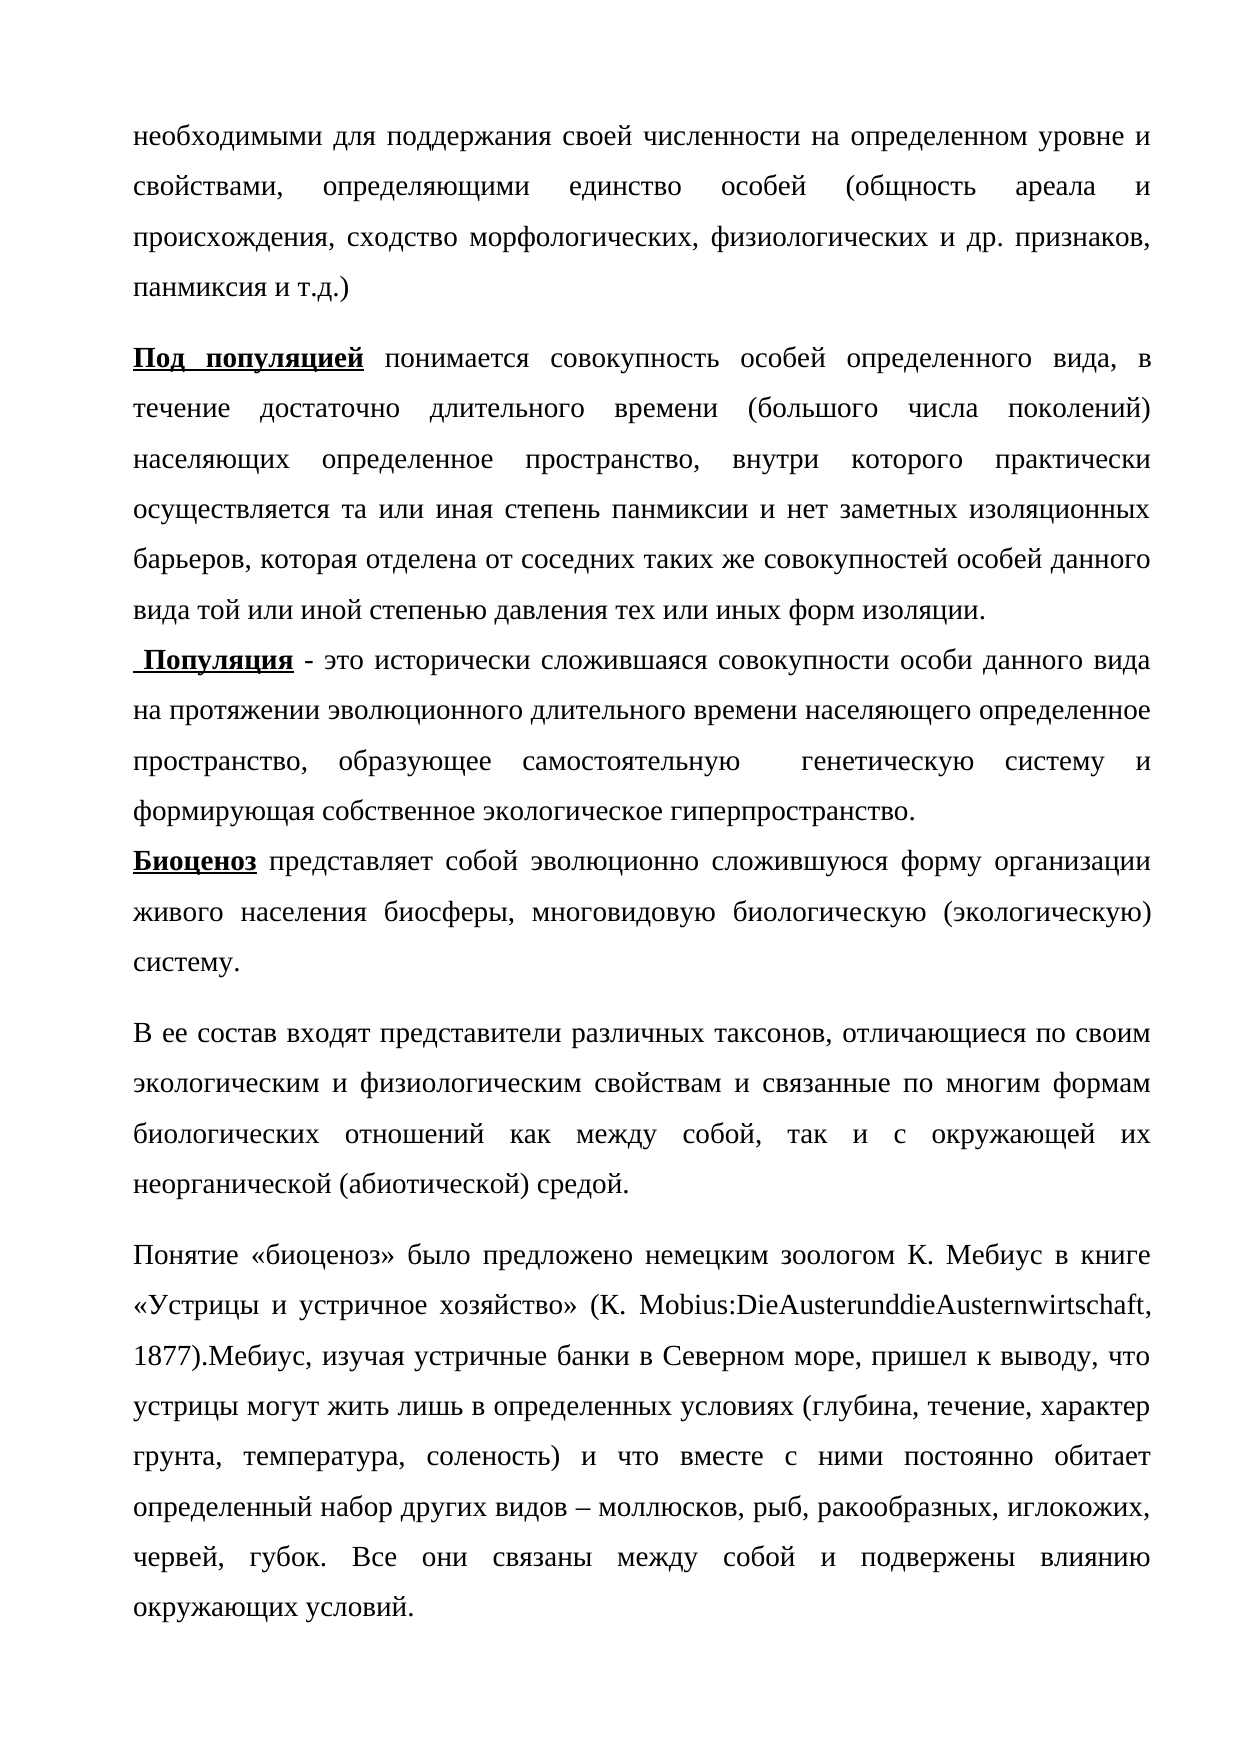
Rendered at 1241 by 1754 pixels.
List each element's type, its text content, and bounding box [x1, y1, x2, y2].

text Понятие «биоценоз» было предложено немецким зоологом К. Мебиус в книге «Устрицы и устричное хозяйство» (К. Mobius:DieAusterunddieAusternwirtschaft, 1877).Мебиус, изучая устричные банки в Северном море, пришел к выводу, что устрицы могут жить лишь в определенных условиях (глубина, течение, характер грунта, температура, соленость) и что вместе с ними постоянно обитает определенный набор других видов – моллюсков, рыб, ракообразных, иглокожих, червей, губок. Все они связаны между собой и подвержены влиянию окружающих условий. [133, 1237, 1152, 1623]
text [133, 118, 1152, 303]
text Под популяцией понимается совокупность особей определенного вида, в течение достаточно длительного времени (большого числа поколений) населяющих определенное пространство, внутри которого практически осуществляется та или иная степень панмиксии и нет заметных изоляционных барьеров, которая отделена от соседних таких же совокупностей особей данного вида той или иной степенью давления тех или иных форм изоляции. [133, 340, 1152, 625]
text Биоценоз представляет собой эволюционно сложившуюся форму организации живого населения биосферы, многовидовую биологическую (экологическую) систему. [133, 843, 1152, 977]
text В ее состав входят представители различных таксонов, отличающиеся по своим экологическим и физиологическим свойствам и связанные по многим формам биологических отношений как между собой, так и с окружающей их неорганической (абиотической) средой. [133, 1015, 1152, 1199]
text Популяция - это исторически сложившаяся совокупности особи данного вида на протяжении эволюционного длительного времени населяющего определенное пространство, образующее самостоятельную генетическую систему и формирующая собственное экологическое гиперпространство. [133, 642, 1152, 827]
